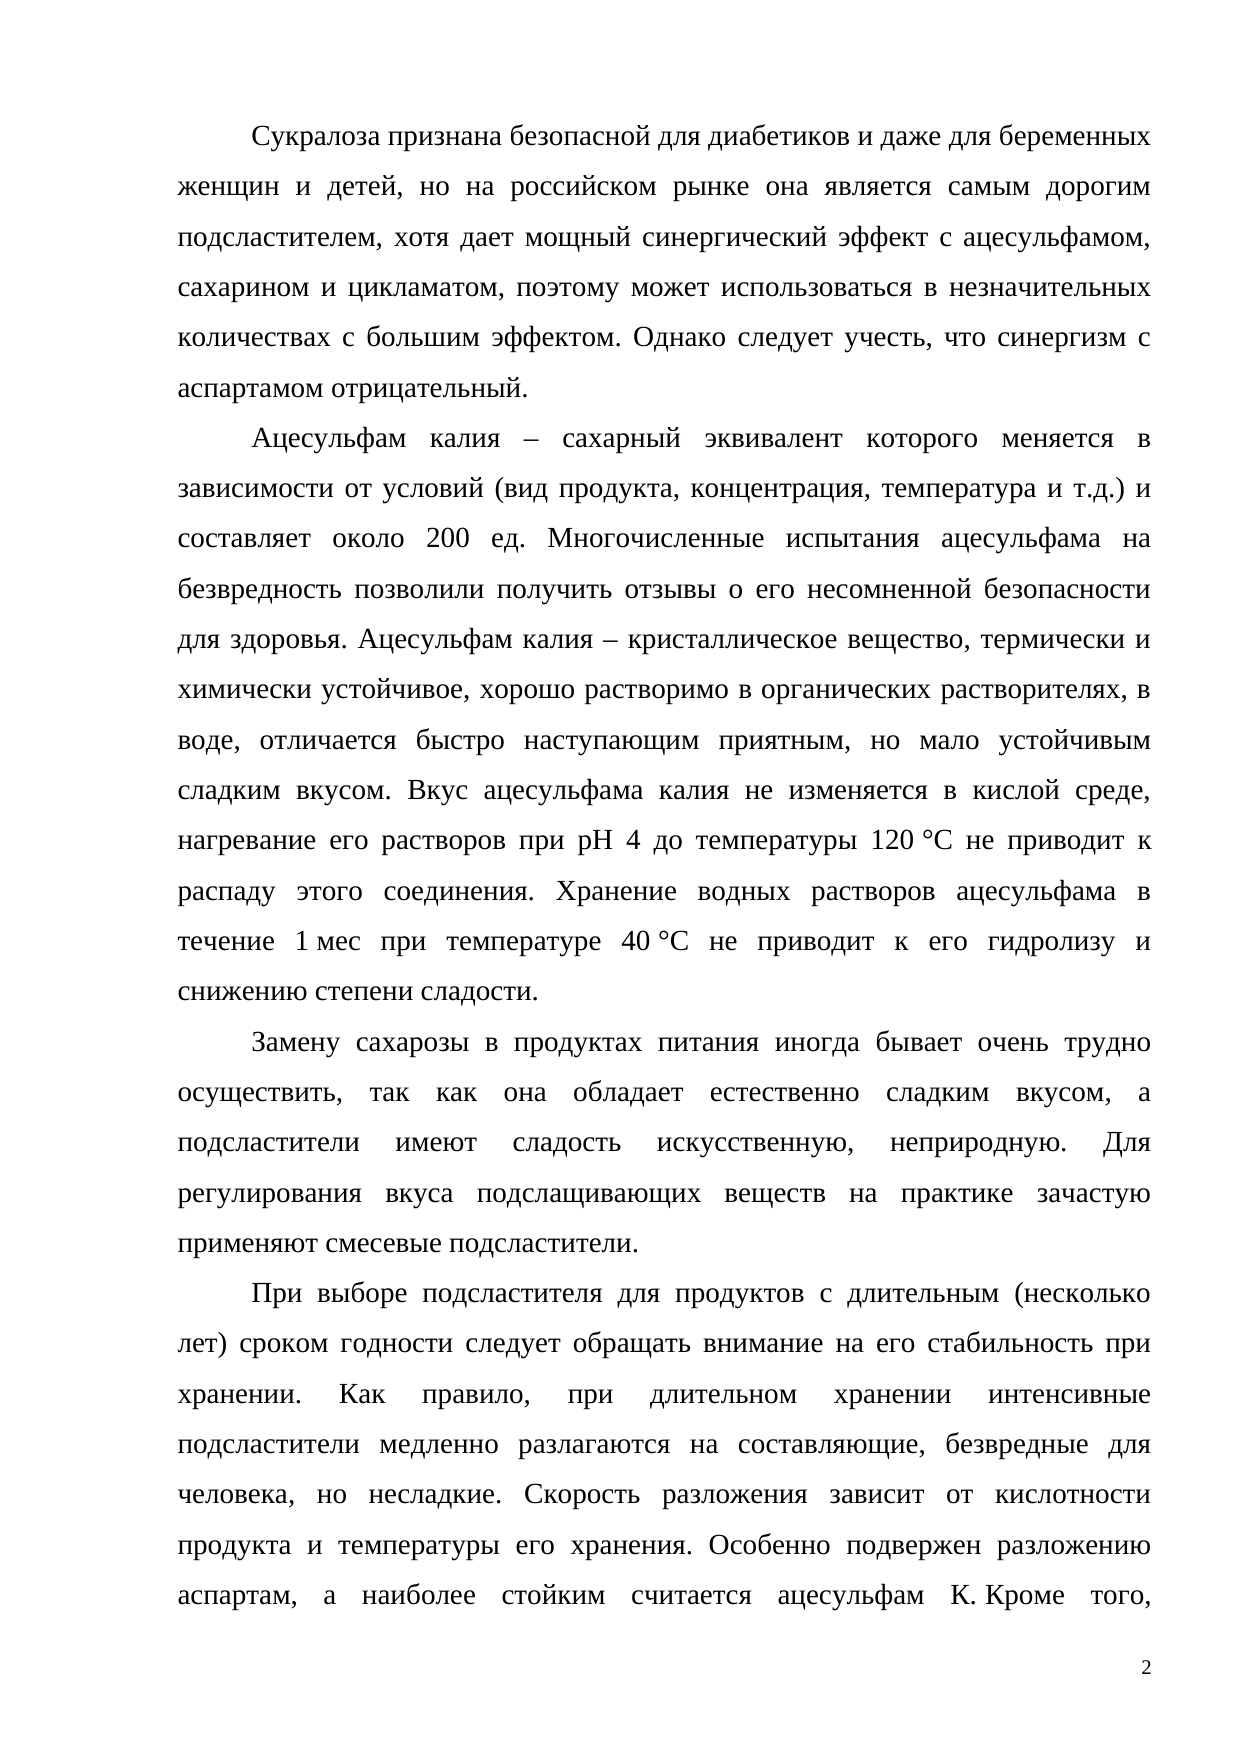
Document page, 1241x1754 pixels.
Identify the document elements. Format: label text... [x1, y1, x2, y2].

text Ацесульфам калия – сахарный эквивалент которого меняется в зависимости от условий (вид продукта, концентрация, температура и т.д.) и составляет около 200 ед. Многочисленные испытания ацесульфама на безвредность позволили получить отзывы о его несомненной безопасности для здоровья. Ацесульфам калия – кристаллическое вещество, термически и химически устойчивое, хорошо растворимо в органических растворителях, в воде, отличается быстро наступающим приятным, но мало устойчивым сладким вкусом. Вкус ацесульфама калия не изменяется в кислой среде, нагревание его растворов при рН 4 до температуры 120 °С не приводит к распаду этого соединения. Хранение водных растворов ацесульфама в течение 1 мес при температуре 40 °С не приводит к его гидролизу и снижению степени сладости. [177, 420, 1152, 1007]
text Замену сахарозы в продуктах питания иногда бывает очень трудно осуществить, так как она обладает естественно сладким вкусом, а подсластители имеют сладость искусственную, неприродную. Для регулирования вкуса подслащивающих веществ на практике зачастую применяют смесевые подсластители. [177, 1024, 1152, 1258]
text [177, 1275, 1152, 1611]
text Сукралоза признана безопасной для диабетиков и даже для беременных женщин и детей, но на российском рынке она является самым дорогим подсластителем, хотя дает мощный синергический эффект с ацесульфамом, сахарином и цикламатом, поэтому может использоваться в незначительных количествах с большим эффектом. Однако следует учесть, что синергизм с аспартамом отрицательный. [177, 118, 1152, 403]
